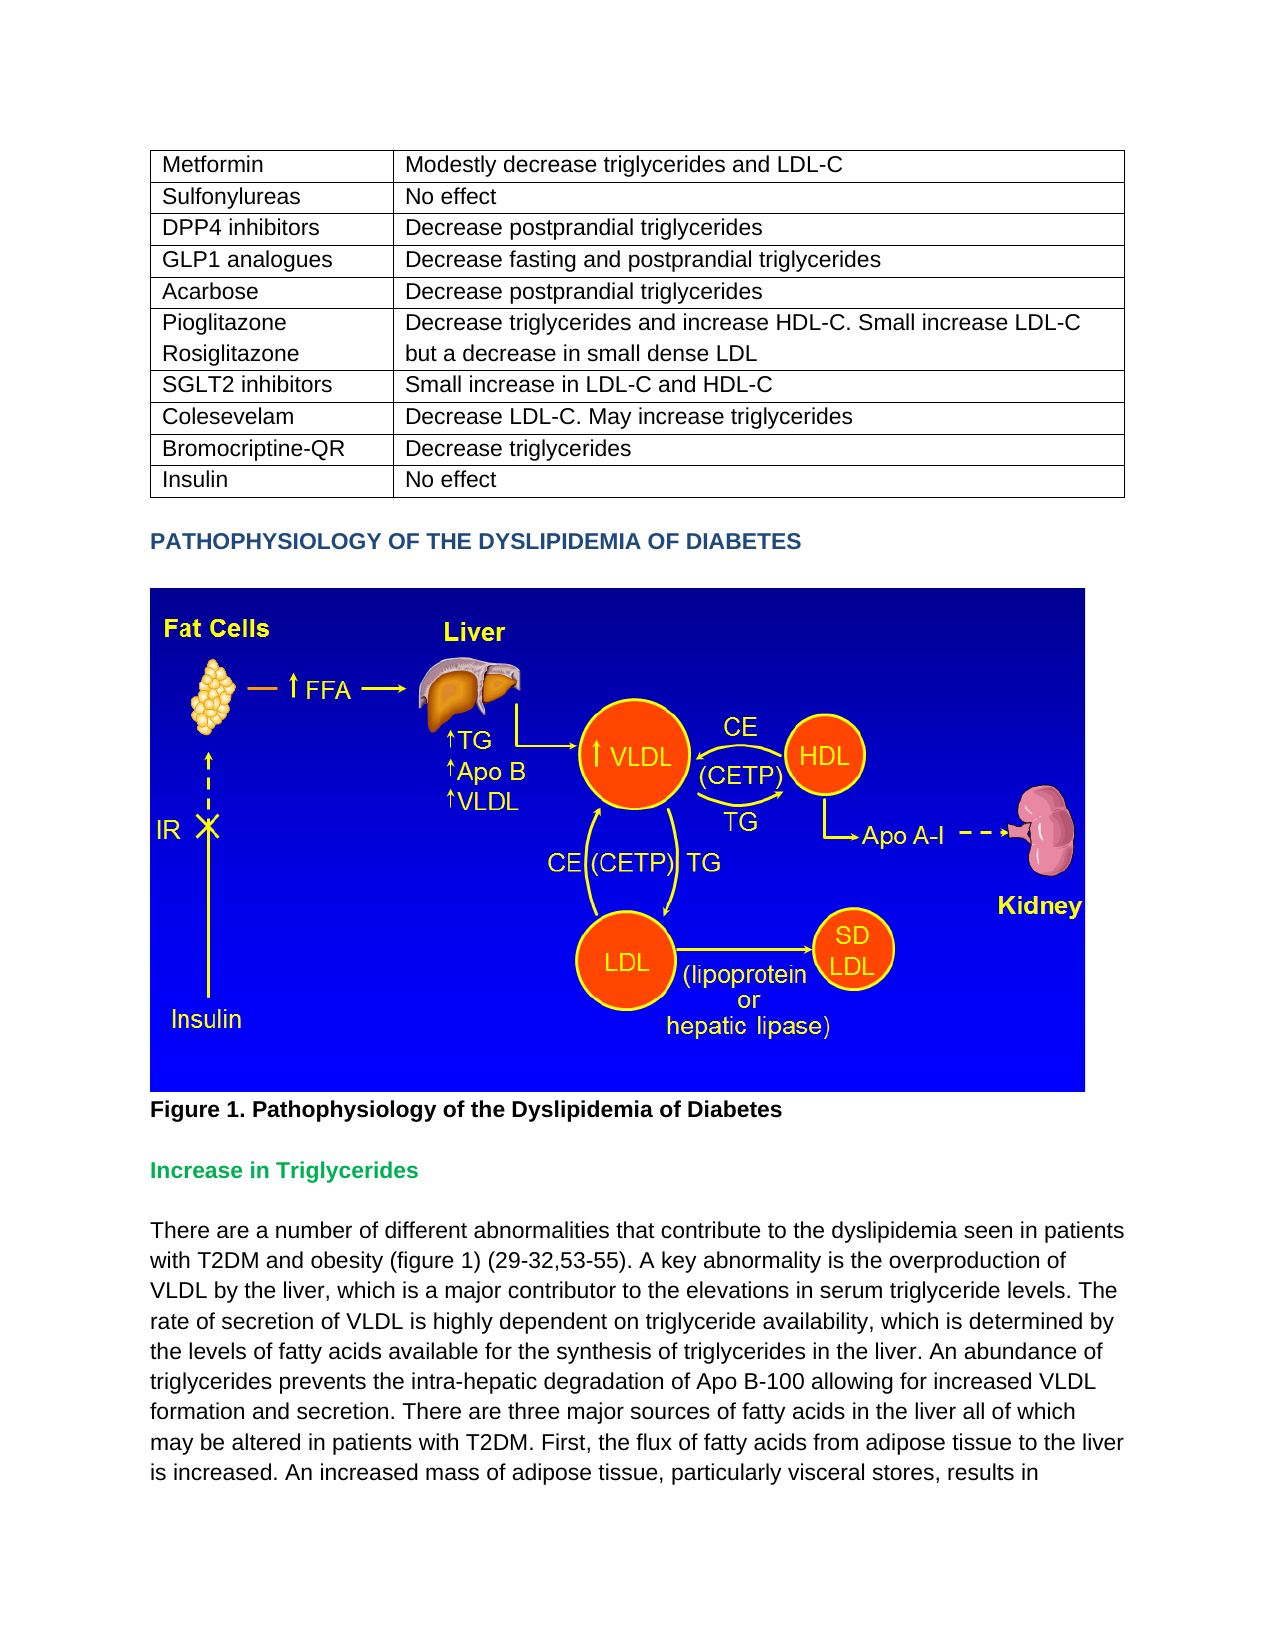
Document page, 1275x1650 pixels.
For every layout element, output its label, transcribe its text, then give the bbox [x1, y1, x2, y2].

subtitle Increase in Triglycerides [150, 1157, 1125, 1183]
table_cell No effect [394, 466, 1124, 497]
table_cell Decrease fasting and postprandial triglycerides [394, 246, 1124, 277]
table_cell Pioglitazone Rosiglitazone [151, 309, 393, 370]
table_cell Acarbose [151, 278, 393, 308]
table_cell Small increase in LDL-C and HDL-C [394, 371, 1124, 402]
picture [150, 588, 1086, 1092]
table_cell Decrease postprandial triglycerides [394, 214, 1124, 245]
table_cell Modestly decrease triglycerides and LDL-C [394, 151, 1124, 182]
text Figure 1. Pathophysiology of the Dyslipidemia of Diabetes [150, 1096, 1125, 1123]
table_cell Decrease triglycerides and increase HDL-C. Small increase LDL-C but a decrease in small dense LDL [394, 309, 1124, 370]
table_cell Sulfonylureas [151, 183, 393, 213]
subtitle PATHOPHYSIOLOGY OF THE DYSLIPIDEMIA OF DIABETES [150, 528, 1125, 554]
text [150, 1217, 1125, 1485]
table_cell Bromocriptine-QR [151, 435, 393, 465]
table_cell Decrease LDL-C. May increase triglycerides [394, 403, 1124, 433]
table_cell Colesevelam [151, 403, 393, 433]
table_cell GLP1 analogues [151, 246, 393, 277]
table_cell DPP4 inhibitors [151, 214, 393, 245]
table_cell SGLT2 inhibitors [151, 371, 393, 402]
table_cell No effect [394, 183, 1124, 213]
table_cell Metformin [151, 151, 393, 182]
table_cell Decrease triglycerides [394, 435, 1124, 465]
table_cell Decrease postprandial triglycerides [394, 278, 1124, 308]
table_cell Insulin [151, 466, 393, 497]
